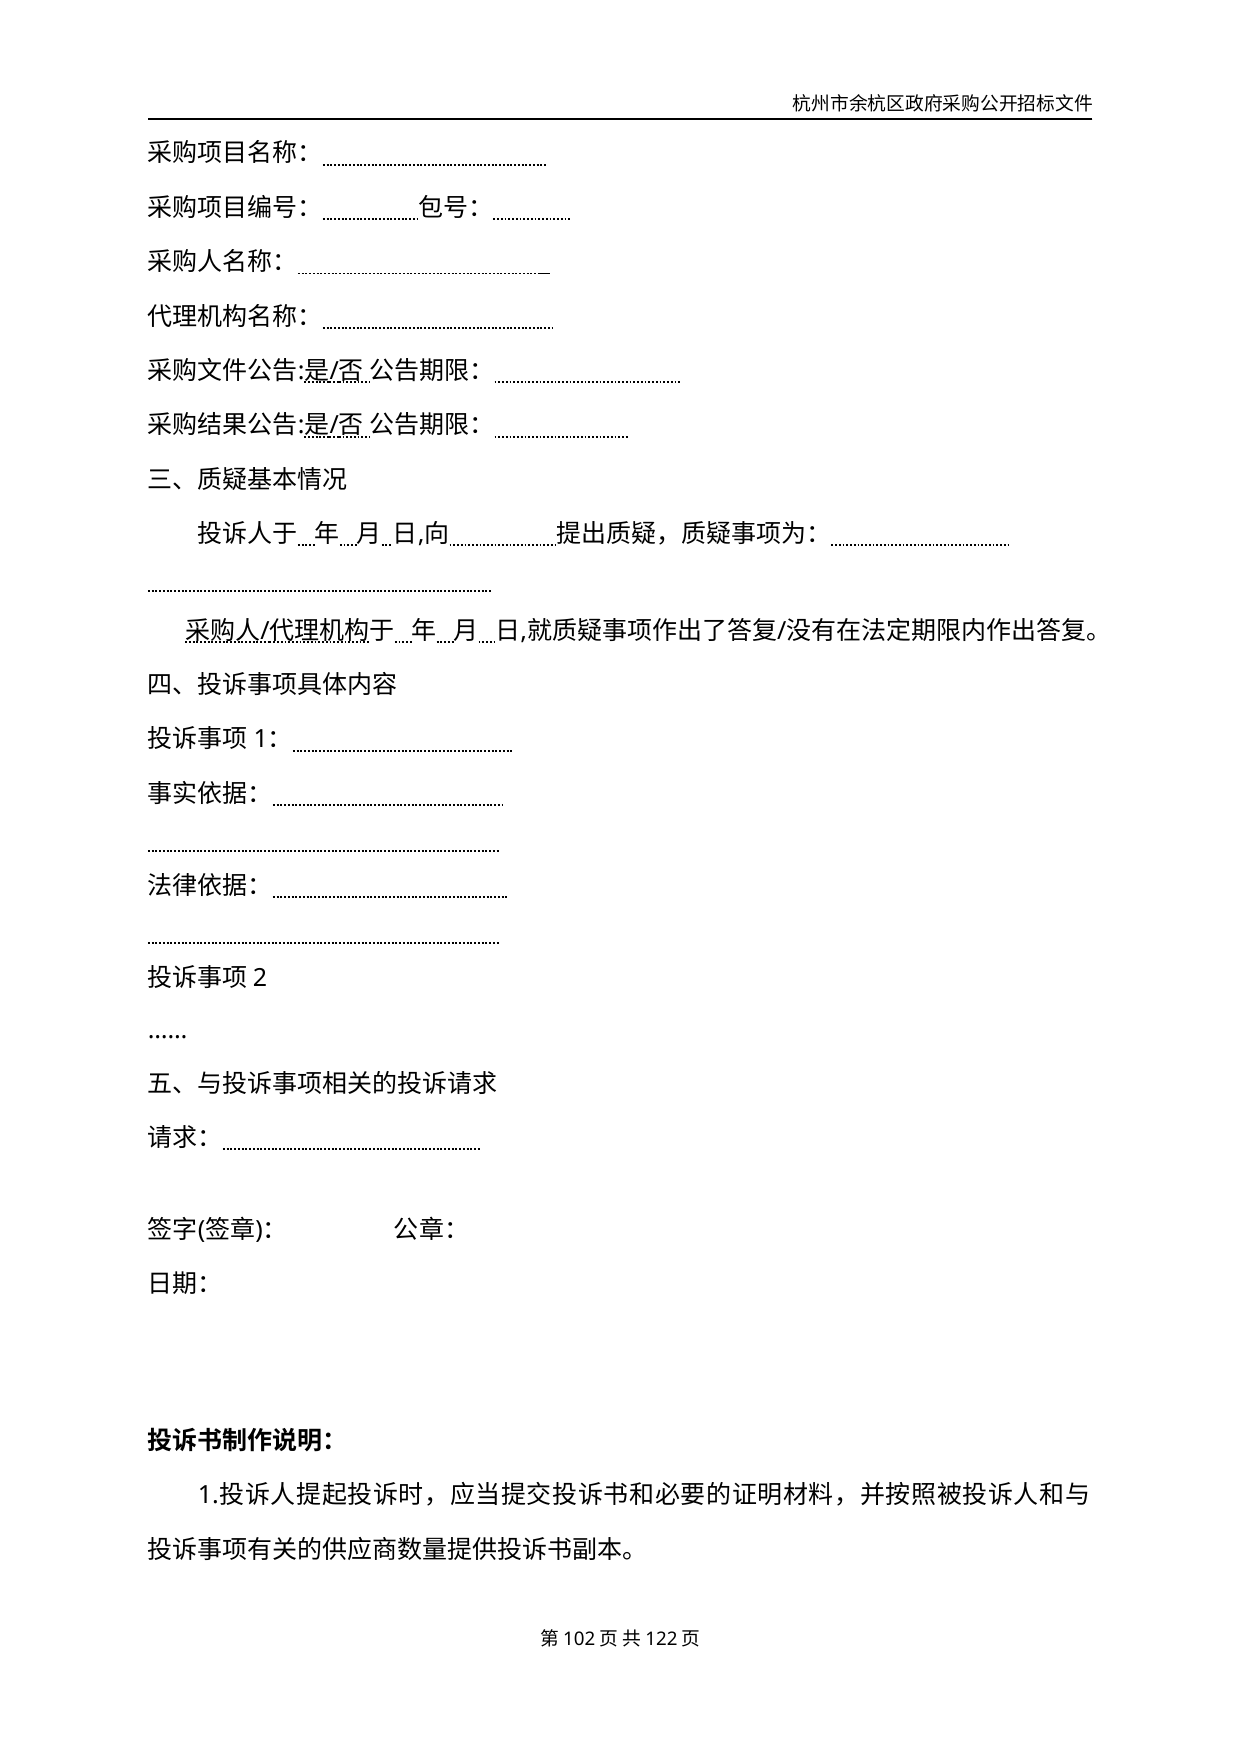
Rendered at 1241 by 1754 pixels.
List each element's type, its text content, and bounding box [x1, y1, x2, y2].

text 投诉人于 年 月 日,向 提出质疑，质疑事项为： [148, 513, 1092, 550]
text 签字(签章)： 公章： [148, 1209, 1092, 1246]
text 投诉事项2 [148, 958, 1092, 994]
text 事实依据： [148, 773, 1092, 809]
text 日期： [148, 1264, 1092, 1300]
text 采购结果公告:是/否 公告期限： [148, 405, 1092, 441]
text 采购人/代理机构于 年 月 日,就质疑事项作出了答复/没有在法定期限内作出答复。 [148, 610, 1092, 646]
text 采购文件公告:是/否 公告期限： [148, 350, 1092, 387]
text 四、投诉事项具体内容 [148, 664, 1092, 701]
text 投诉事项 1： [148, 719, 1092, 755]
text 采购项目名称： [148, 133, 1092, 169]
text 1.投诉人提起投诉时，应当提交投诉书和必要的证明材料，并按照被投诉人和与投诉事项有关的供应商数量提供投诉书副本。 [148, 1475, 1092, 1565]
text 采购项目编号： 包号： [148, 187, 1092, 223]
text …… [148, 1012, 1092, 1046]
text 代理机构名称： [148, 296, 1092, 332]
text 投诉书制作说明： [148, 1420, 1092, 1457]
text 请求： [148, 1117, 1092, 1154]
text 采购人名称： [148, 242, 1092, 278]
text 三、质疑基本情况 [148, 459, 1092, 495]
text 法律依据： [148, 865, 1092, 902]
text 五、与投诉事项相关的投诉请求 [148, 1063, 1092, 1099]
